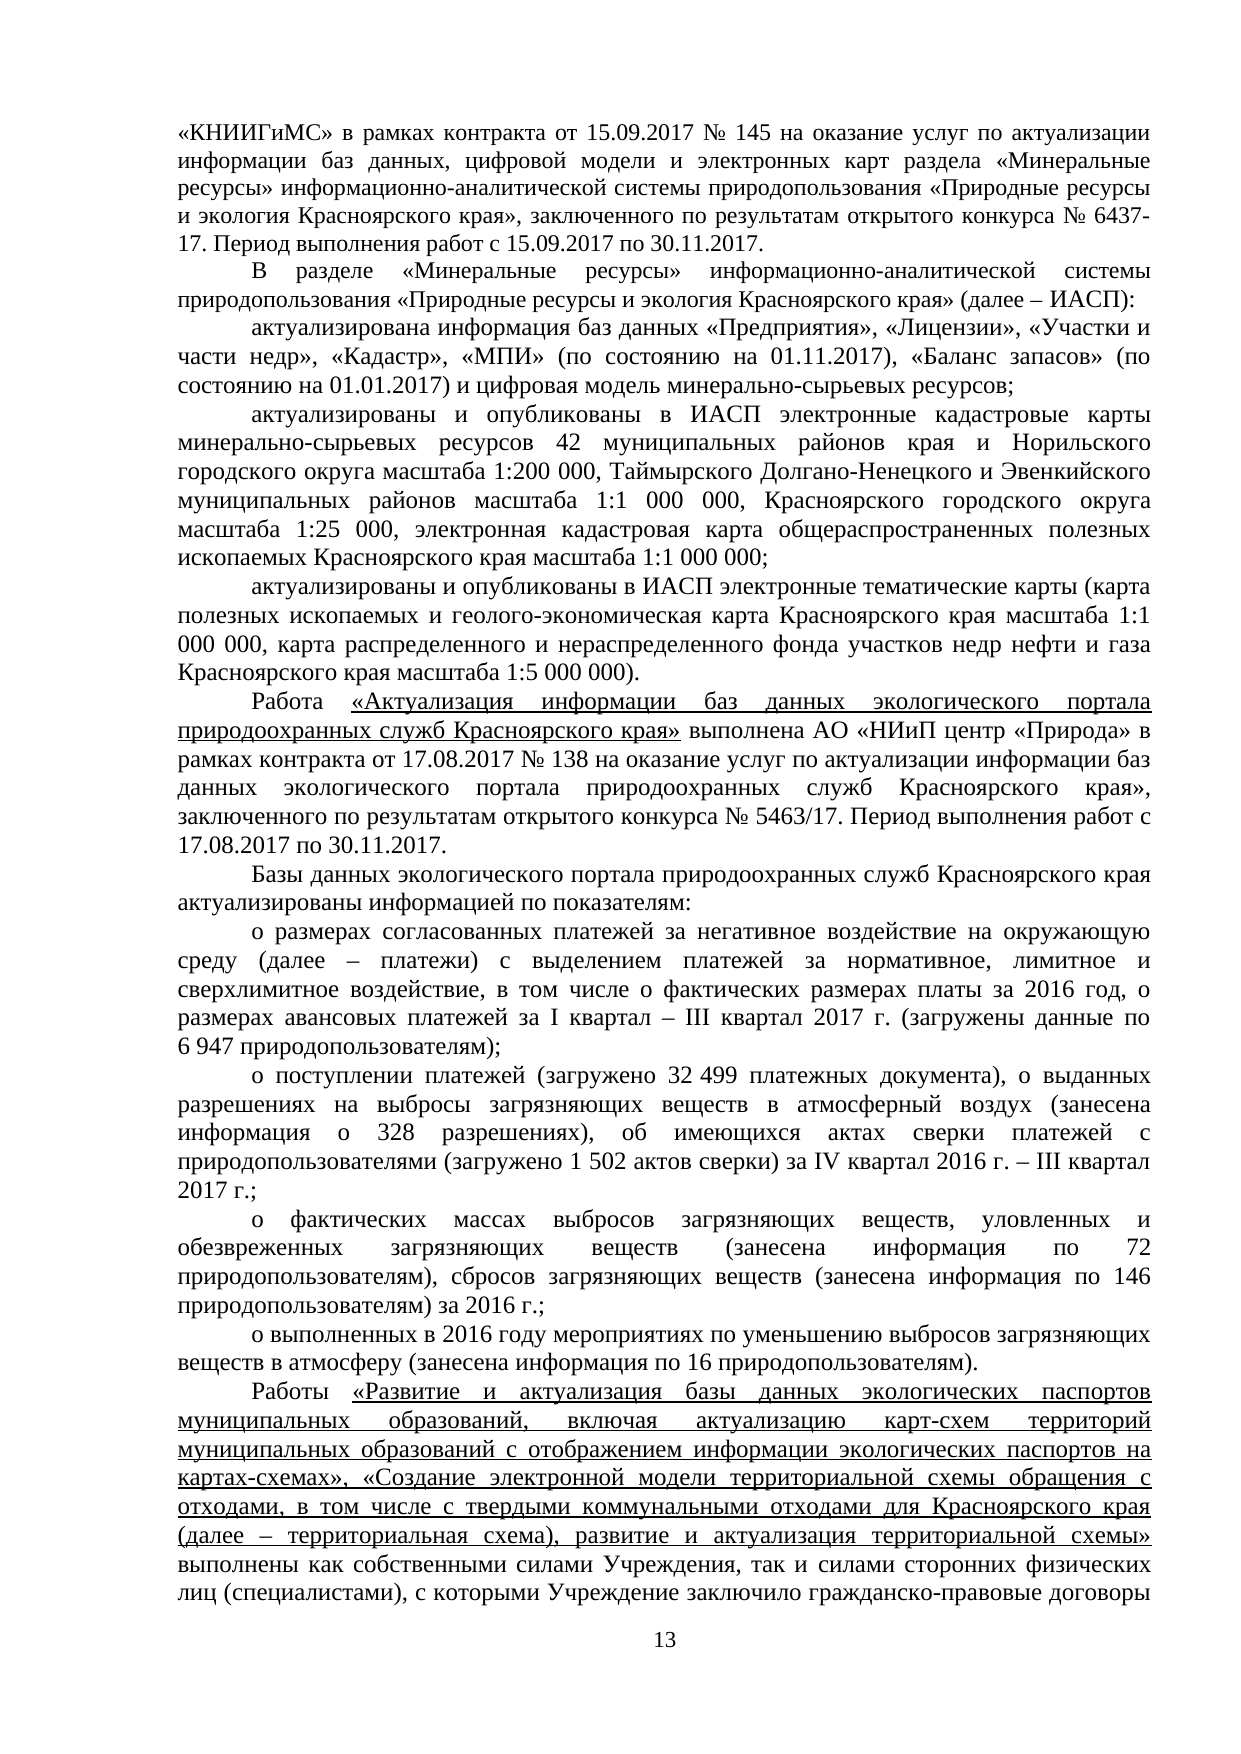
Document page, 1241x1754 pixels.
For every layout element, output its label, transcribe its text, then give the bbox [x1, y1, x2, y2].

text актуализированы и опубликованы в ИАСП электронные кадастровые карты минерально-сырьевых ресурсов 42 муниципальных районов края и Норильского городского округа масштаба 1:200 000, Таймырского Долгано-Ненецкого и Эвенкийского муниципальных районов масштаба 1:1 000 000, Красноярского городского округа масштаба 1:25 000, электронная кадастровая карта общераспространенных полезных ископаемых Красноярского края масштаба 1:1 000 000; [177, 399, 1152, 571]
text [177, 118, 1152, 256]
text о фактических массах выбросов загрязняющих веществ, уловленных и обезвреженных загрязняющих веществ (занесена информация по 72 природопользователям), сбросов загрязняющих веществ (занесена информация по 146 природопользователям) за 2016 г.; [177, 1204, 1152, 1319]
text о выполненных в 2016 году мероприятиях по уменьшению выбросов загрязняющих веществ в атмосферу (занесена информация по 16 природопользователям). [177, 1319, 1152, 1376]
text Работа «Актуализация информации баз данных экологического портала природоохранных служб Красноярского края» выполнена АО «НИиП центр «Природа» в рамках контракта от 17.08.2017 № 138 на оказание услуг по актуализации информации баз данных экологического портала природоохранных служб Красноярского края», заключенного по результатам открытого конкурса № 5463/17. Период выполнения работ с 17.08.2017 по 30.11.2017. [177, 686, 1152, 859]
text актуализированы и опубликованы в ИАСП электронные тематические карты (карта полезных ископаемых и геолого-экономическая карта Красноярского края масштаба 1:1 000 000, карта распределенного и нераспределенного фонда участков недр нефти и газа Красноярского края масштаба 1:5 000 000). [177, 571, 1152, 686]
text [177, 1546, 1152, 1606]
text актуализирована информация баз данных «Предприятия», «Лицензии», «Участки и части недр», «Кадастр», «МПИ» (по состоянию на 01.11.2017), «Баланс запасов» (по состоянию на 01.01.2017) и цифровая модель минерально-сырьевых ресурсов; [177, 312, 1152, 399]
text о размерах согласованных платежей за негативное воздействие на окружающую среду (далее – платежи) с выделением платежей за нормативное, лимитное и сверхлимитное воздействие, в том числе о фактических размерах платы за 2016 год, о размерах авансовых платежей за I квартал – III квартал 2017 г. (загружены данные по 6 947 природопользователям); [177, 916, 1152, 1060]
text Базы данных экологического портала природоохранных служб Красноярского края актуализированы информацией по показателям: [177, 859, 1152, 916]
text о поступлении платежей (загружено 32 499 платежных документа), о выданных разрешениях на выбросы загрязняющих веществ в атмосферный воздух (занесена информация о 328 разрешениях), об имеющихся актах сверки платежей с природопользователями (загружено 1 502 актов сверки) за IV квартал 2016 г. – III квартал 2017 г.; [177, 1060, 1152, 1204]
text В разделе «Минеральные ресурсы» информационно-аналитической системы природопользования «Природные ресурсы и экология Красноярского края» (далее – ИАСП): [177, 256, 1152, 312]
